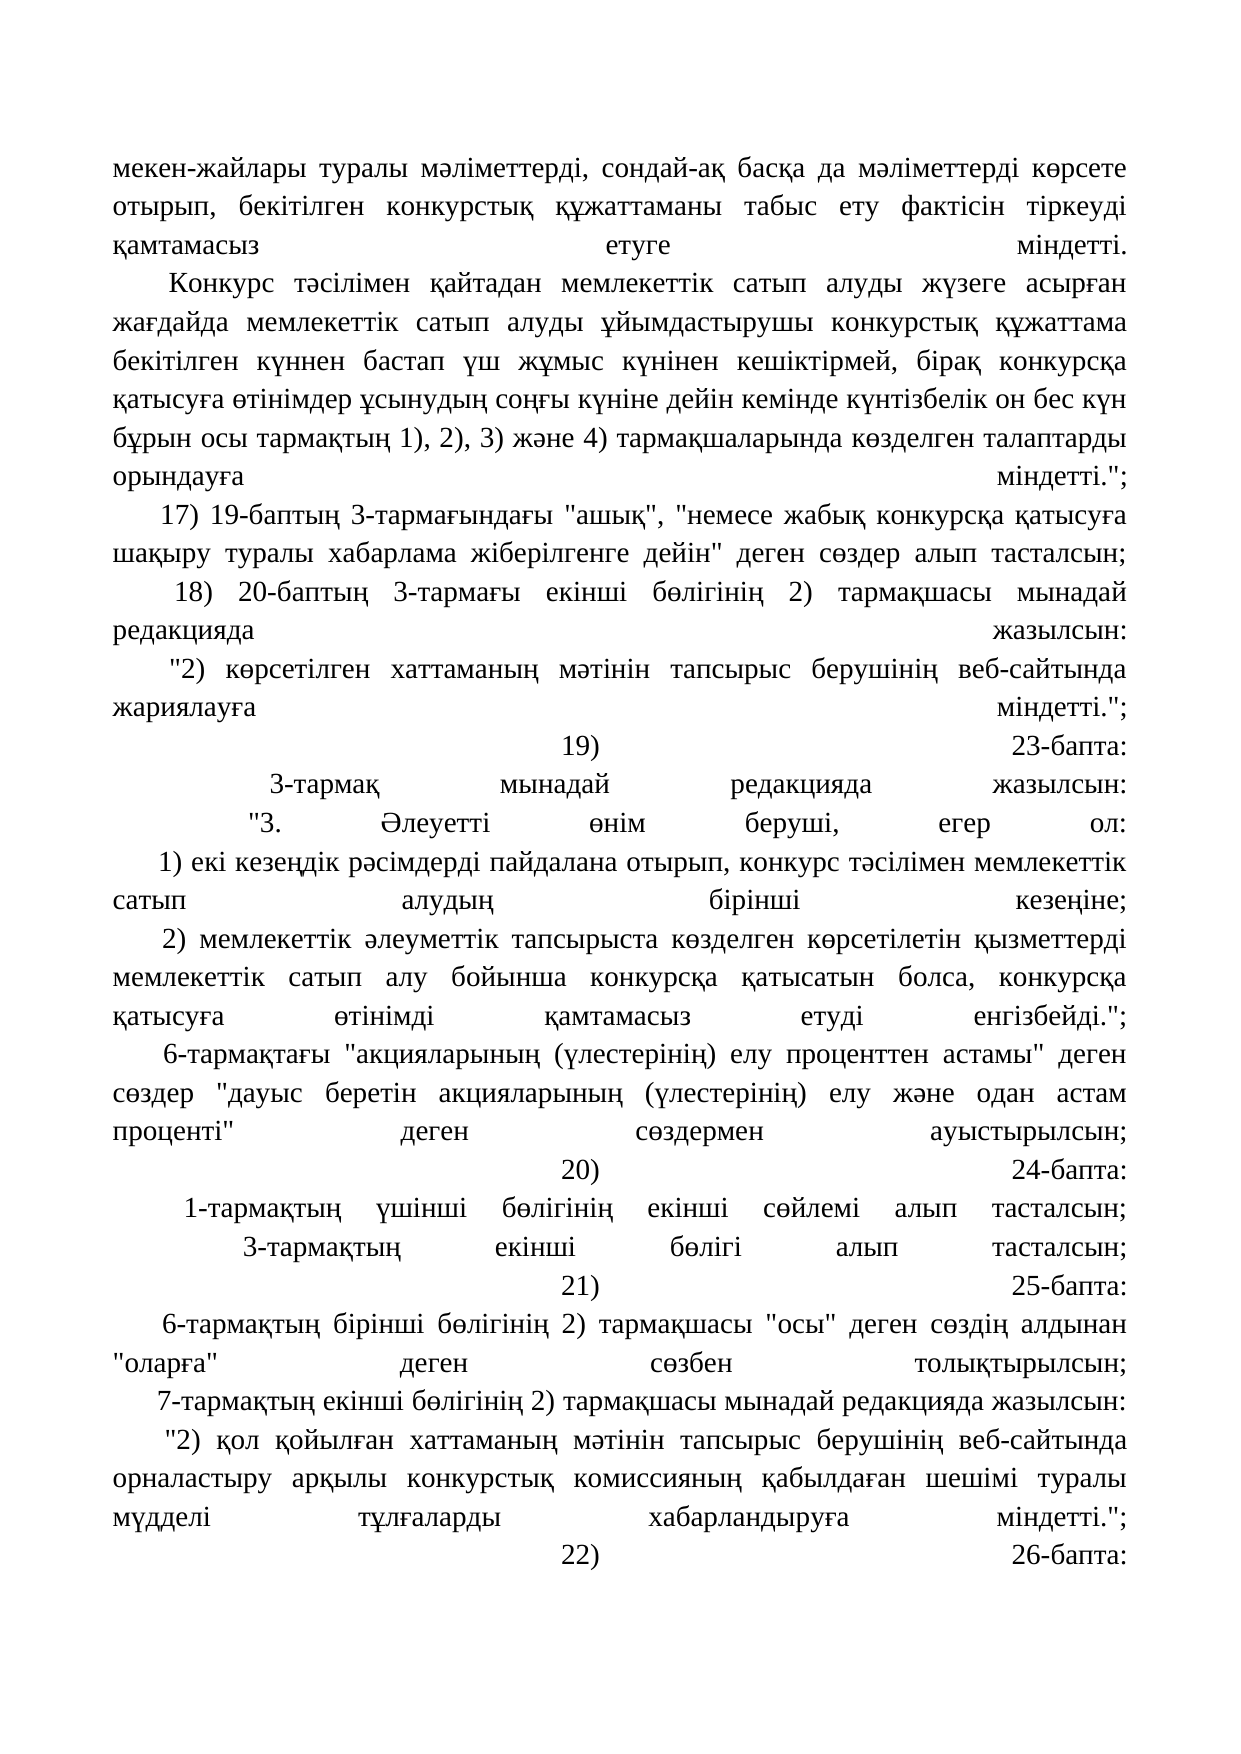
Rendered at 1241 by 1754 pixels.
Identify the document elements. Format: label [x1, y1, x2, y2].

text [112, 150, 1128, 1571]
